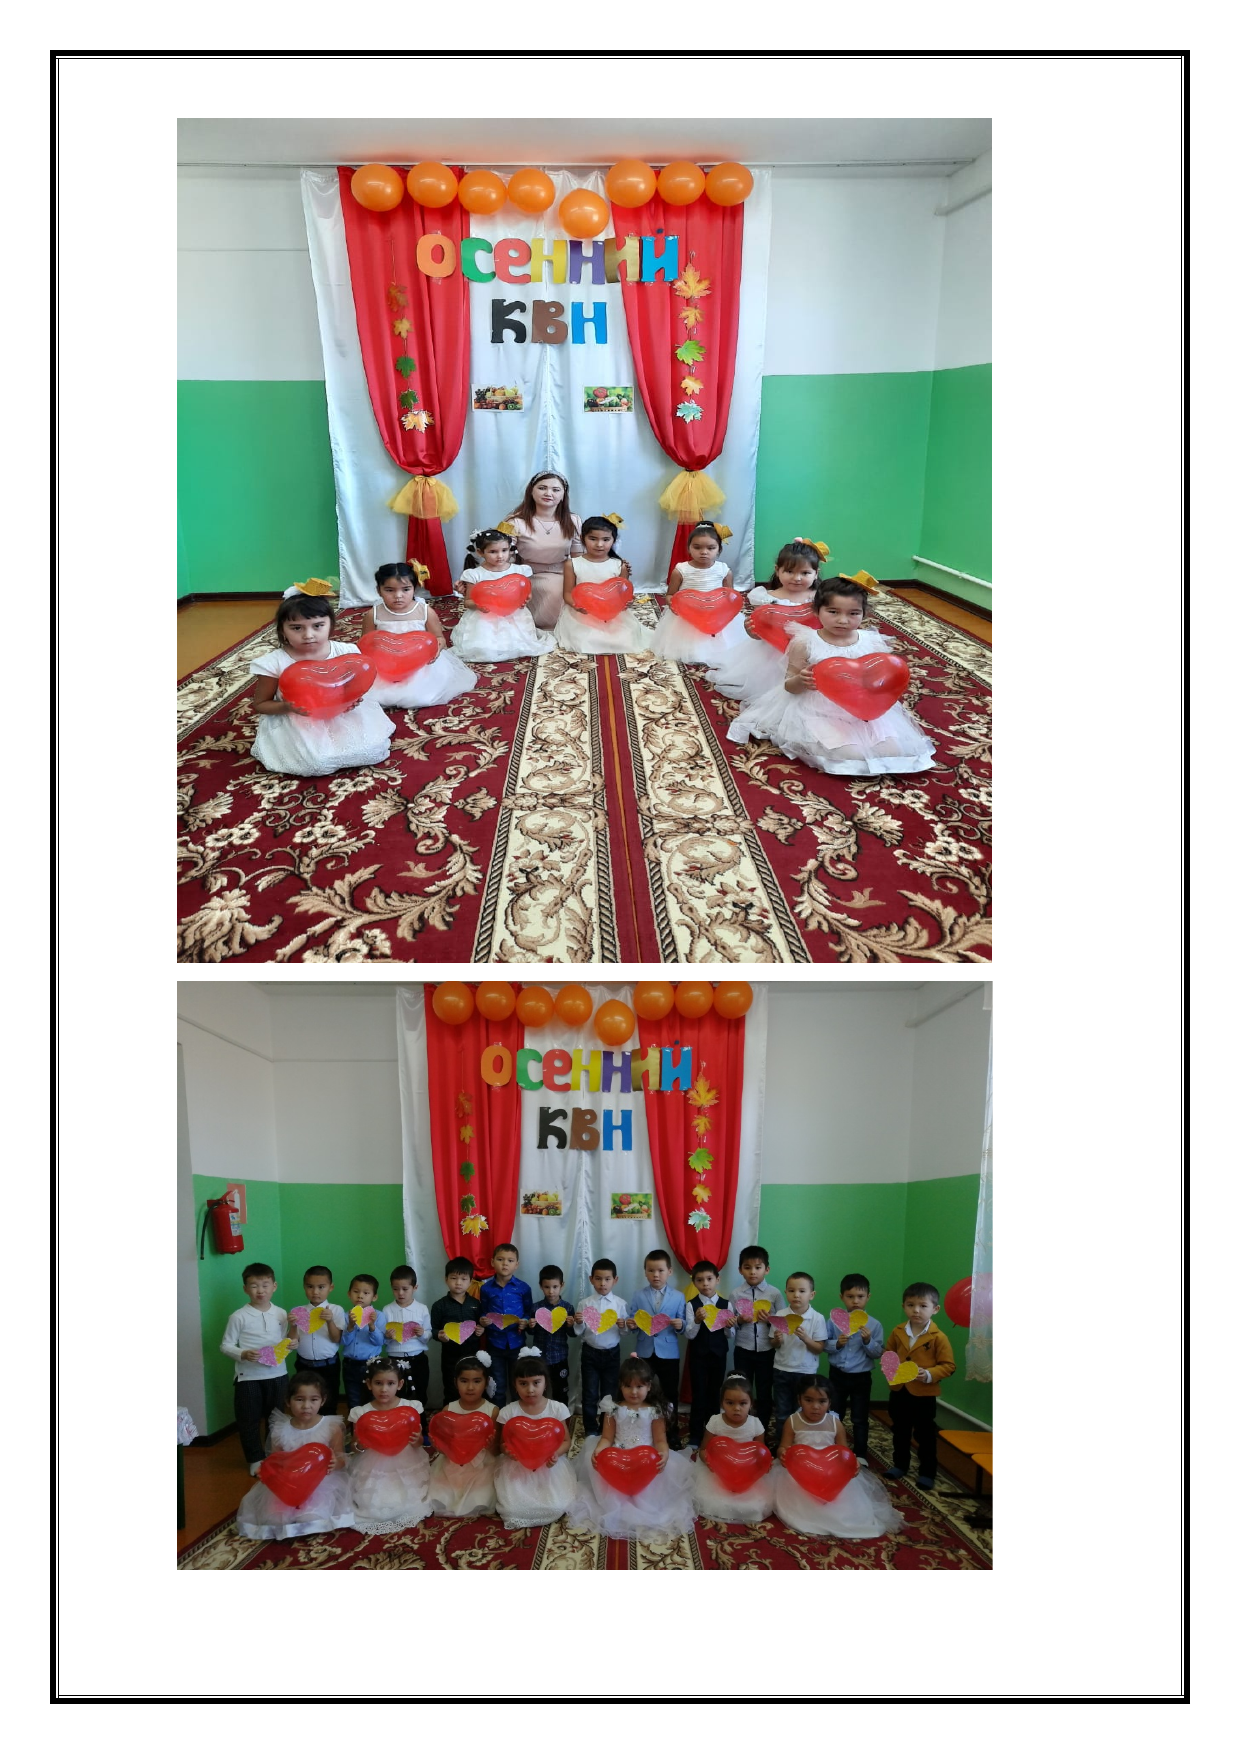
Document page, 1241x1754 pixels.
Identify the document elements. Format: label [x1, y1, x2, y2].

picture [177, 118, 992, 963]
picture [177, 981, 993, 1570]
